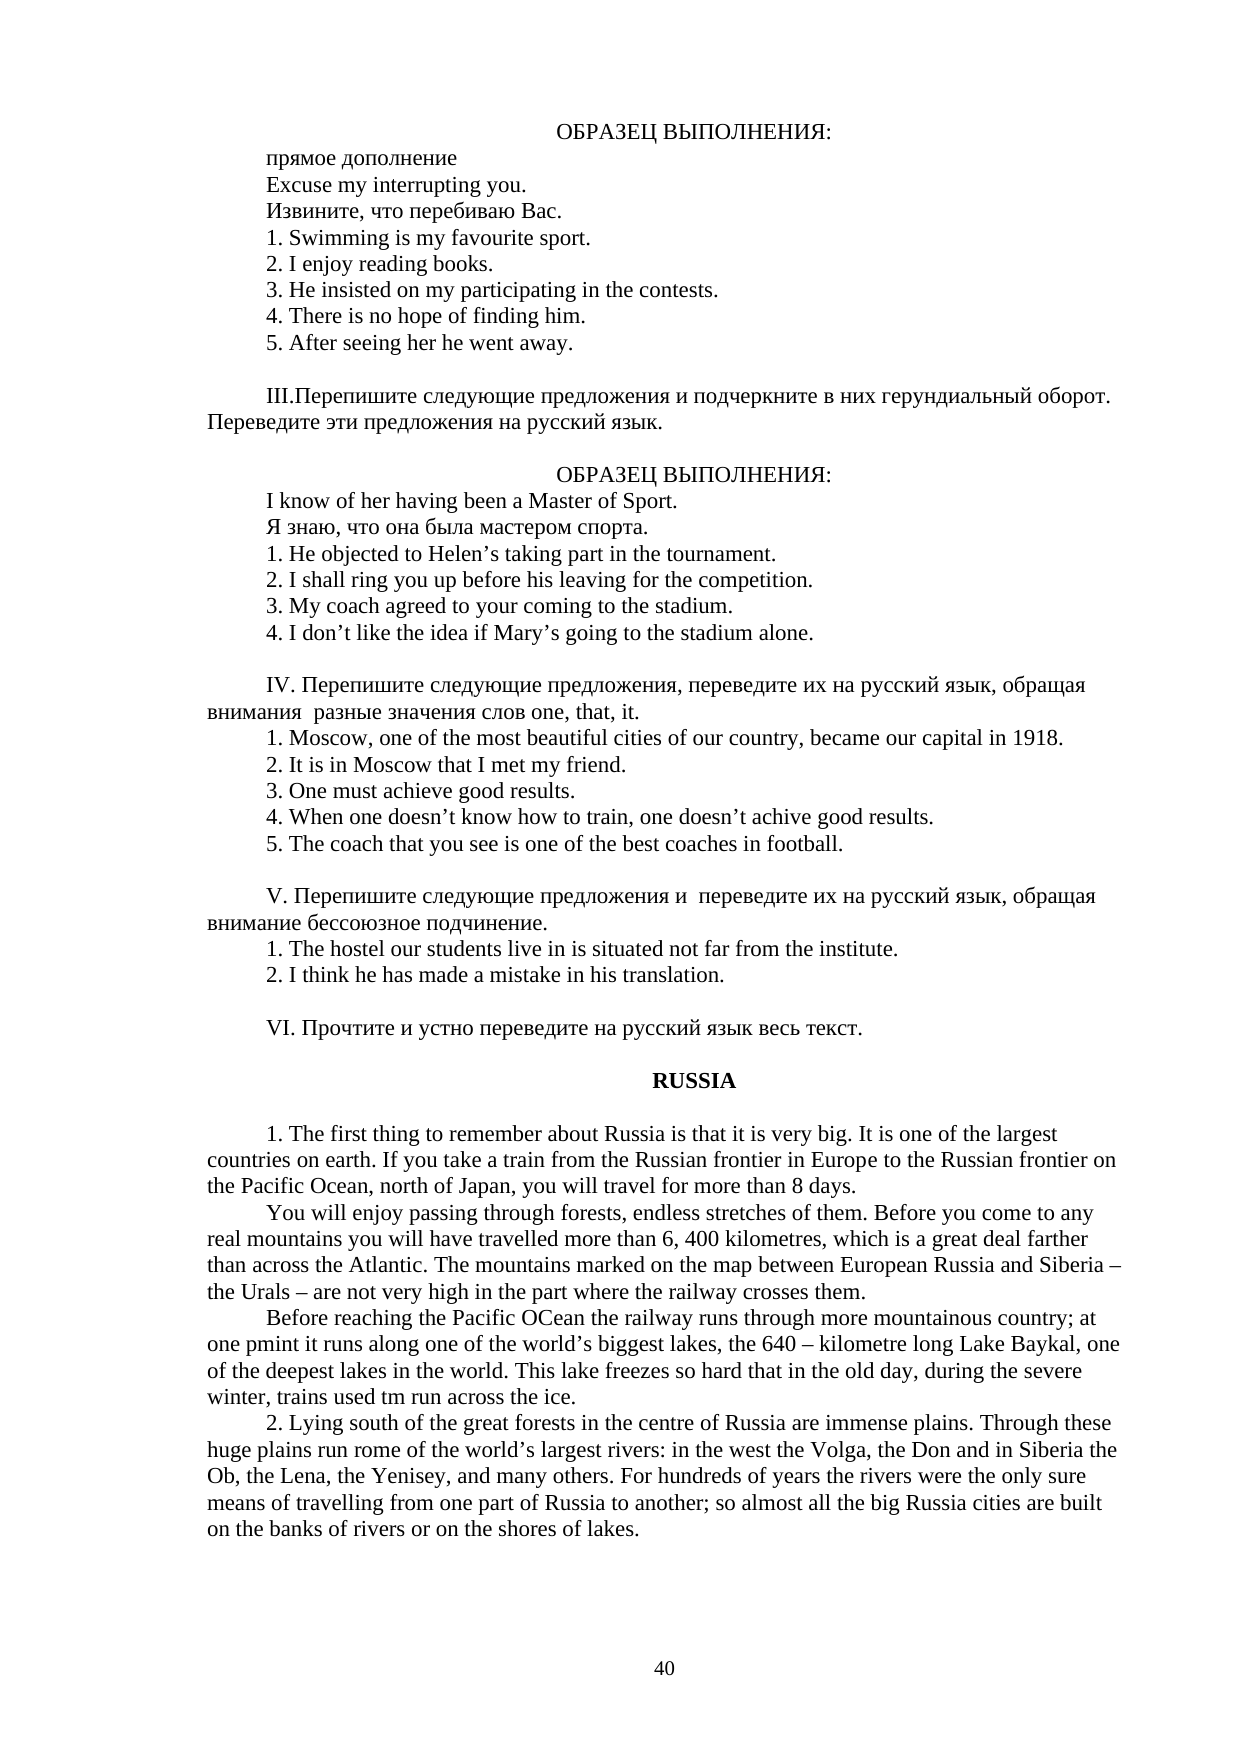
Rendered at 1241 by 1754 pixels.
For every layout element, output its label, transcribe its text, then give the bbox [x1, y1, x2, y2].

text Before reaching the Pacific OCean the railway runs through more mountainous country; at one pmint it runs along one of the world’s biggest lakes, the 640 – kilometre long Lake Baykal, one of the deepest lakes in the world. This lake freezes so hard that in the old day, during the severe winter, trains used tm run across the ice. [207, 1304, 1122, 1409]
text 5. The coach that you see is one of the best coaches in football. [207, 830, 1122, 856]
text 2. I enjoy reading books. [207, 250, 1122, 276]
text You will enjoy passing through forests, endless stretches of them. Before you come to any real mountains you will have travelled more than 6, , which is a great deal farther than across the Atlantic. The mountains marked on the map between European Russia and Siberia – the Urals – are not very high in the part where the railway crosses them. [207, 1199, 1122, 1304]
text 1. The first thing to remember about Russia is that it is very big. It is one of the largest countries on earth. If you take a train from the Russian frontier in Europe to the Russian frontier on the Pacific Ocean, north of Japan, you will travel for more than 8 days. [207, 1119, 1122, 1199]
text 2. Lying south of the great forests in the centre of Russia are immense plains. Through these huge plains run rome of the world’s largest rivers: in the west the Volga, the Don and in Siberia the Ob, the Lena, the Yenisey, and many others. For hundreds of years the rivers were the only sure means of travelling from one part of Russia to another; so almost all the big Russia cities are built on the banks of rivers or on the shores of lakes. [207, 1409, 1122, 1541]
text V. Перепишите следующие предложения и переведите их на русский язык, обращая внимание бессоюзное подчинение. [207, 882, 1122, 935]
text 2. I shall ring you up before his leaving for the competition. [207, 566, 1122, 592]
text ОБРАЗЕЦ ВЫПОЛНЕНИЯ: [207, 461, 1122, 487]
text 3. He insisted on my participating in the contests. [207, 276, 1122, 303]
text IV. Перепишите следующие предложения, переведите их на русский язык, обращая внимания разные значения слов one, that, it. [207, 672, 1122, 724]
text 1. Swimming is my favourite sport. [207, 223, 1122, 250]
text 5. After seeing her he went away. [207, 329, 1122, 355]
text 2. It is in Moscow that I met my friend. [207, 751, 1122, 777]
text Excuse my interrupting you. [207, 171, 1122, 197]
text 3. One must achieve good results. [207, 777, 1122, 803]
text ОБРАЗЕЦ ВЫПОЛНЕНИЯ: [207, 118, 1122, 144]
text Извините, что перебиваю Вас. [207, 197, 1122, 223]
text VI. Прочтите и устно переведите на русский язык весь текст. [207, 1014, 1122, 1041]
text 4. When one doesn’t know how to train, one doesn’t achive good results. [207, 803, 1122, 830]
text RUSSIA [207, 1067, 1122, 1093]
text 2. I think he has made a mistake in his translation. [207, 961, 1122, 988]
text III.Перепишите следующие предложения и подчеркните в них герундиальный оборот. Переведите эти предложения на русский язык. [207, 382, 1122, 434]
text 1. He objected to Helen’s taking part in the tournament. [207, 540, 1122, 566]
text Я знаю, что она была мастером спорта. [207, 513, 1122, 540]
text 1. The hostel our students live in is situated not far from the institute. [207, 935, 1122, 961]
text 4. There is no hope of finding him. [207, 303, 1122, 329]
text прямое дополнение [207, 144, 1122, 171]
text 3. My coach agreed to your coming to the stadium. [207, 592, 1122, 619]
text 4. I don’t like the idea if Mary’s going to the stadium alone. [207, 619, 1122, 645]
text 1. Moscow, one of the most beautiful cities of our country, became our capital in 1918. [207, 724, 1122, 751]
text I know of her having been a Master of Sport. [207, 487, 1122, 513]
